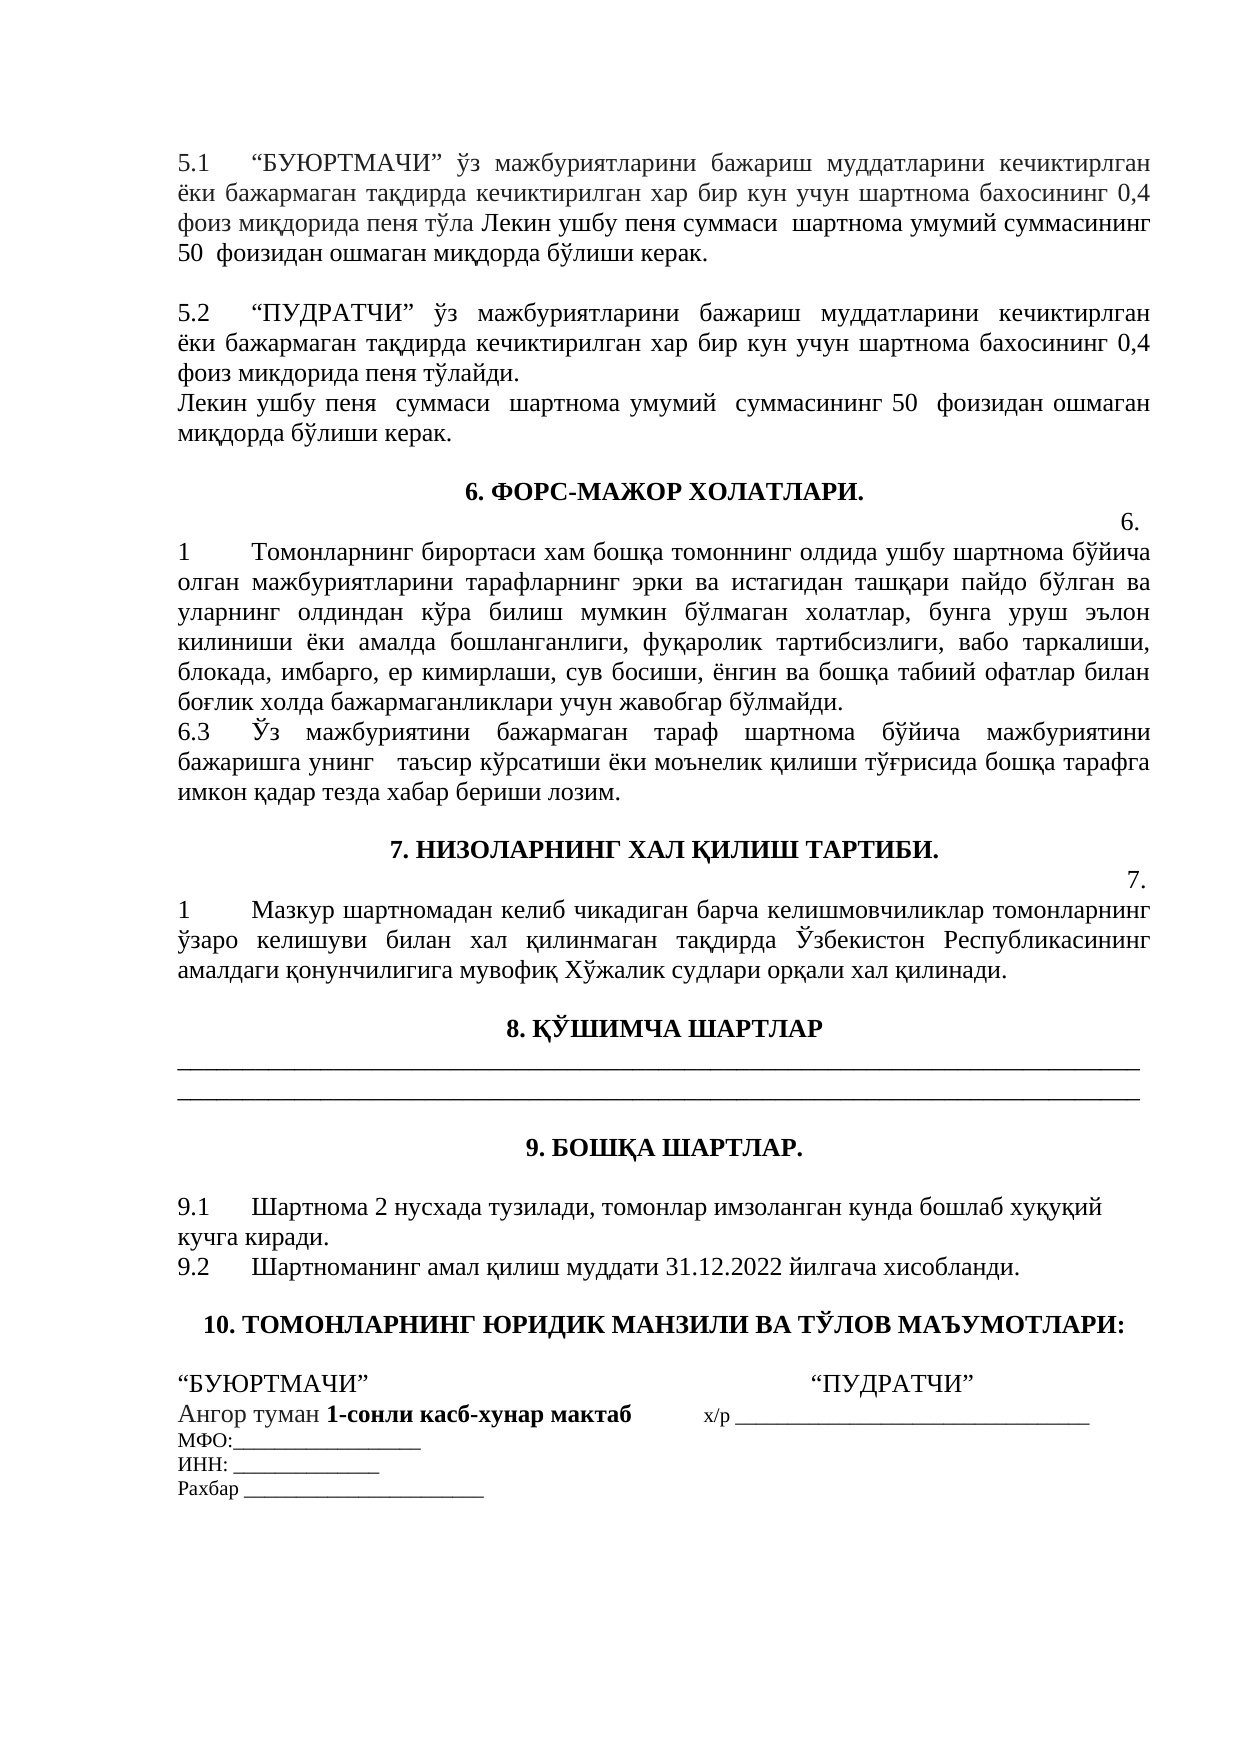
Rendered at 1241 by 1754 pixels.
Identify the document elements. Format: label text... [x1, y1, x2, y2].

text 9.2 Шартноманинг амал қилиш муддати 31.12.2022 йилгача хисобланди. [177, 1251, 1152, 1281]
text 8. ҚЎШИМЧА ШАРТЛАР [177, 1013, 1152, 1043]
text 5.1 “БУЮРТМАЧИ” ўз мажбуриятларини бажариш муддатларини кечиктирлган ёки бажармаган тақдирда кечиктирилган хар бир кун учун шартнома бахосининг 0,4 фоиз миқдорида пеня тўла Лекин ушбу пеня суммаси шартнома умумий суммасининг 50 фоизидан ошмаган миқдорда бўлиши керак. [177, 118, 1152, 267]
text 6.1 Томонларнинг бирортаси хам бошқа томоннинг олдида ушбу шартнома бўйича олган мажбуриятларини тарафларнинг эрки ва истагидан ташқари пайдо бўлган ва уларнинг олдиндан кўра билиш мумкин бўлмаган холатлар, бунга уруш эълон килиниши ёки амалда бошланганлиги, фуқаролик тартибсизлиги, вабо таркалиши, блокада, имбарго, ер кимирлаши, сув босиши, ёнгин ва бошқа табиий офатлар билан боғлик холда бажармаганликлари учун жавобгар бўлмайди. [177, 506, 1152, 716]
text МФО:__________________ [177, 1428, 1152, 1452]
text Рахбар _______________________ [177, 1476, 1152, 1500]
text 6. ФОРС-МАЖОР ХОЛАТЛАРИ. [177, 476, 1152, 506]
text Лекин ушбу пеня суммаси шартнома умумий суммасининг 50 фоизидан ошмаган миқдорда бўлиши керак. [177, 387, 1152, 447]
text 7.1 Мазкур шартномадан келиб чикадиган барча келишмовчиликлар томонларнинг ўзаро келишуви билан хал қилинмаган тақдирда Ўзбекистон Республикасининг амалдаги қонунчилигига мувофиқ Хўжалик судлари орқали хал қилинади. [177, 864, 1152, 984]
text 7. НИЗОЛАРНИНГ ХАЛ ҚИЛИШ ТАРТИБИ. [177, 834, 1152, 864]
text Ангор туман 1-сонли касб-хунар мактаб х/р __________________________________ [177, 1398, 1152, 1428]
text ____________________________________________________________________________________________________________________________________________________ [177, 1043, 1152, 1103]
text ИНН: ______________ [177, 1452, 1152, 1476]
text “БУЮРТМАЧИ” “ПУДРАТЧИ” [177, 1339, 1152, 1398]
text 6.3 Ўз мажбуриятини бажармаган тараф шартнома бўйича мажбуриятини бажаришга унинг таъсир кўрсатиши ёки моънелик қилиши тўғрисида бошқа тарафга имкон қадар тезда хабар бериши лозим. [177, 716, 1152, 806]
text 10. ТОМОНЛАРНИНГ ЮРИДИК МАНЗИЛИ ВА ТЎЛОВ МАЪУМОТЛАРИ: [177, 1309, 1152, 1339]
text 9. БОШҚА ШАРТЛАР. [177, 1132, 1152, 1162]
text 9.1 Шартнома 2 нусхада тузилади, томонлар имзоланган кунда бошлаб хуқуқий кучга киради. [177, 1162, 1152, 1251]
text 5.2 “ПУДРАТЧИ” ўз мажбуриятларини бажариш муддатларини кечиктирлган ёки бажармаган тақдирда кечиктирилган хар бир кун учун шартнома бахосининг 0,4 фоиз микдорида пеня тўлайди. [177, 297, 1152, 387]
